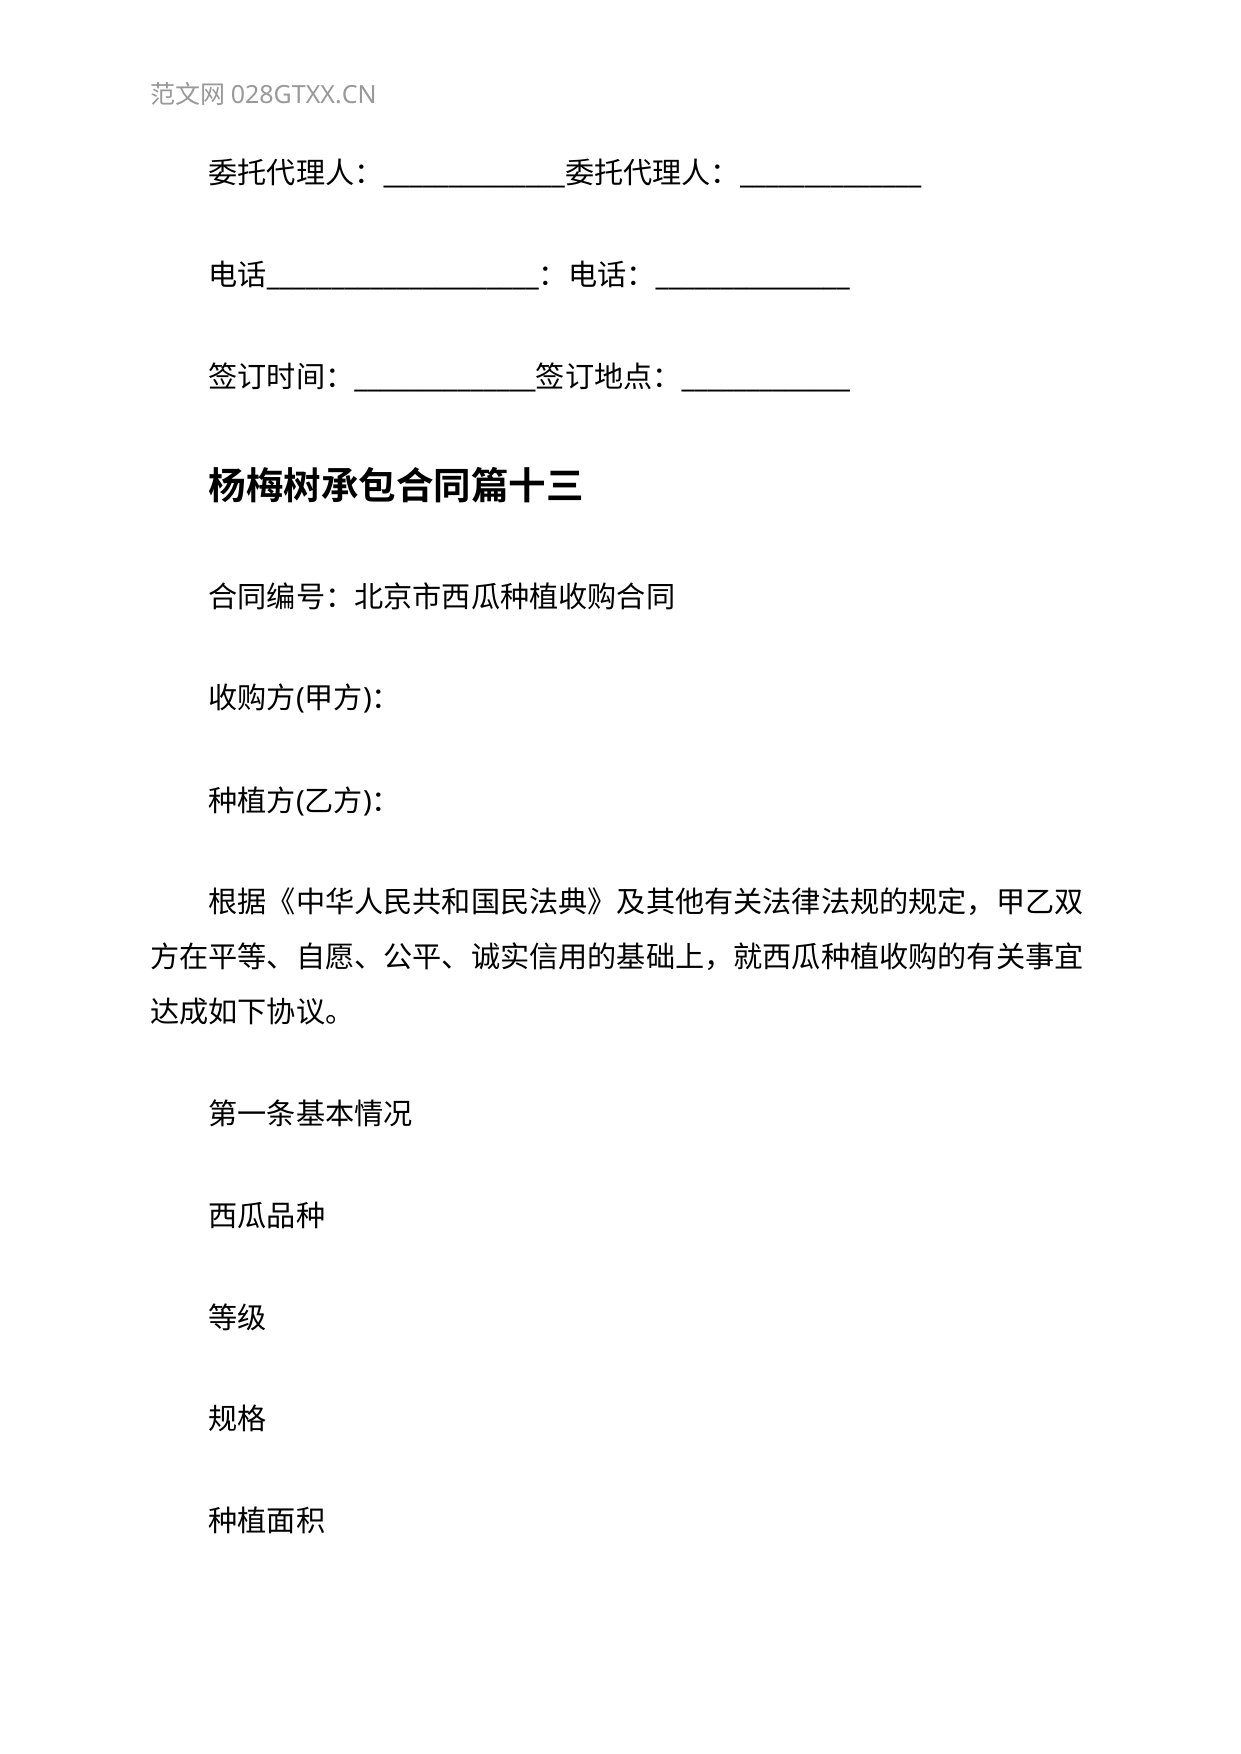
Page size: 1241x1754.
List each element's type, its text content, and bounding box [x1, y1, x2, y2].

text 第一条基本情况 [150, 1091, 1090, 1133]
text 杨梅树承包合同篇十三 [150, 456, 1090, 510]
text 种植面积 [150, 1498, 1090, 1540]
text 根据《中华人民共和国民法典》及其他有关法律法规的规定，甲乙双方在平等、自愿、公平、诚实信用的基础上，就西瓜种植收购的有关事宜达成如下协议。 [150, 879, 1090, 1031]
text 西瓜品种 [150, 1192, 1090, 1235]
text 委托代理人：______________委托代理人：______________ [150, 150, 1090, 192]
text 收购方(甲方)： [150, 675, 1090, 717]
text 种植方(乙方)： [150, 777, 1090, 819]
text 规格 [150, 1396, 1090, 1438]
text 电话_____________________：电话：_______________ [150, 252, 1090, 294]
text 合同编号：北京市西瓜种植收购合同 [150, 573, 1090, 616]
text 等级 [150, 1294, 1090, 1336]
text 签订时间：______________签订地点：_____________ [150, 354, 1090, 396]
